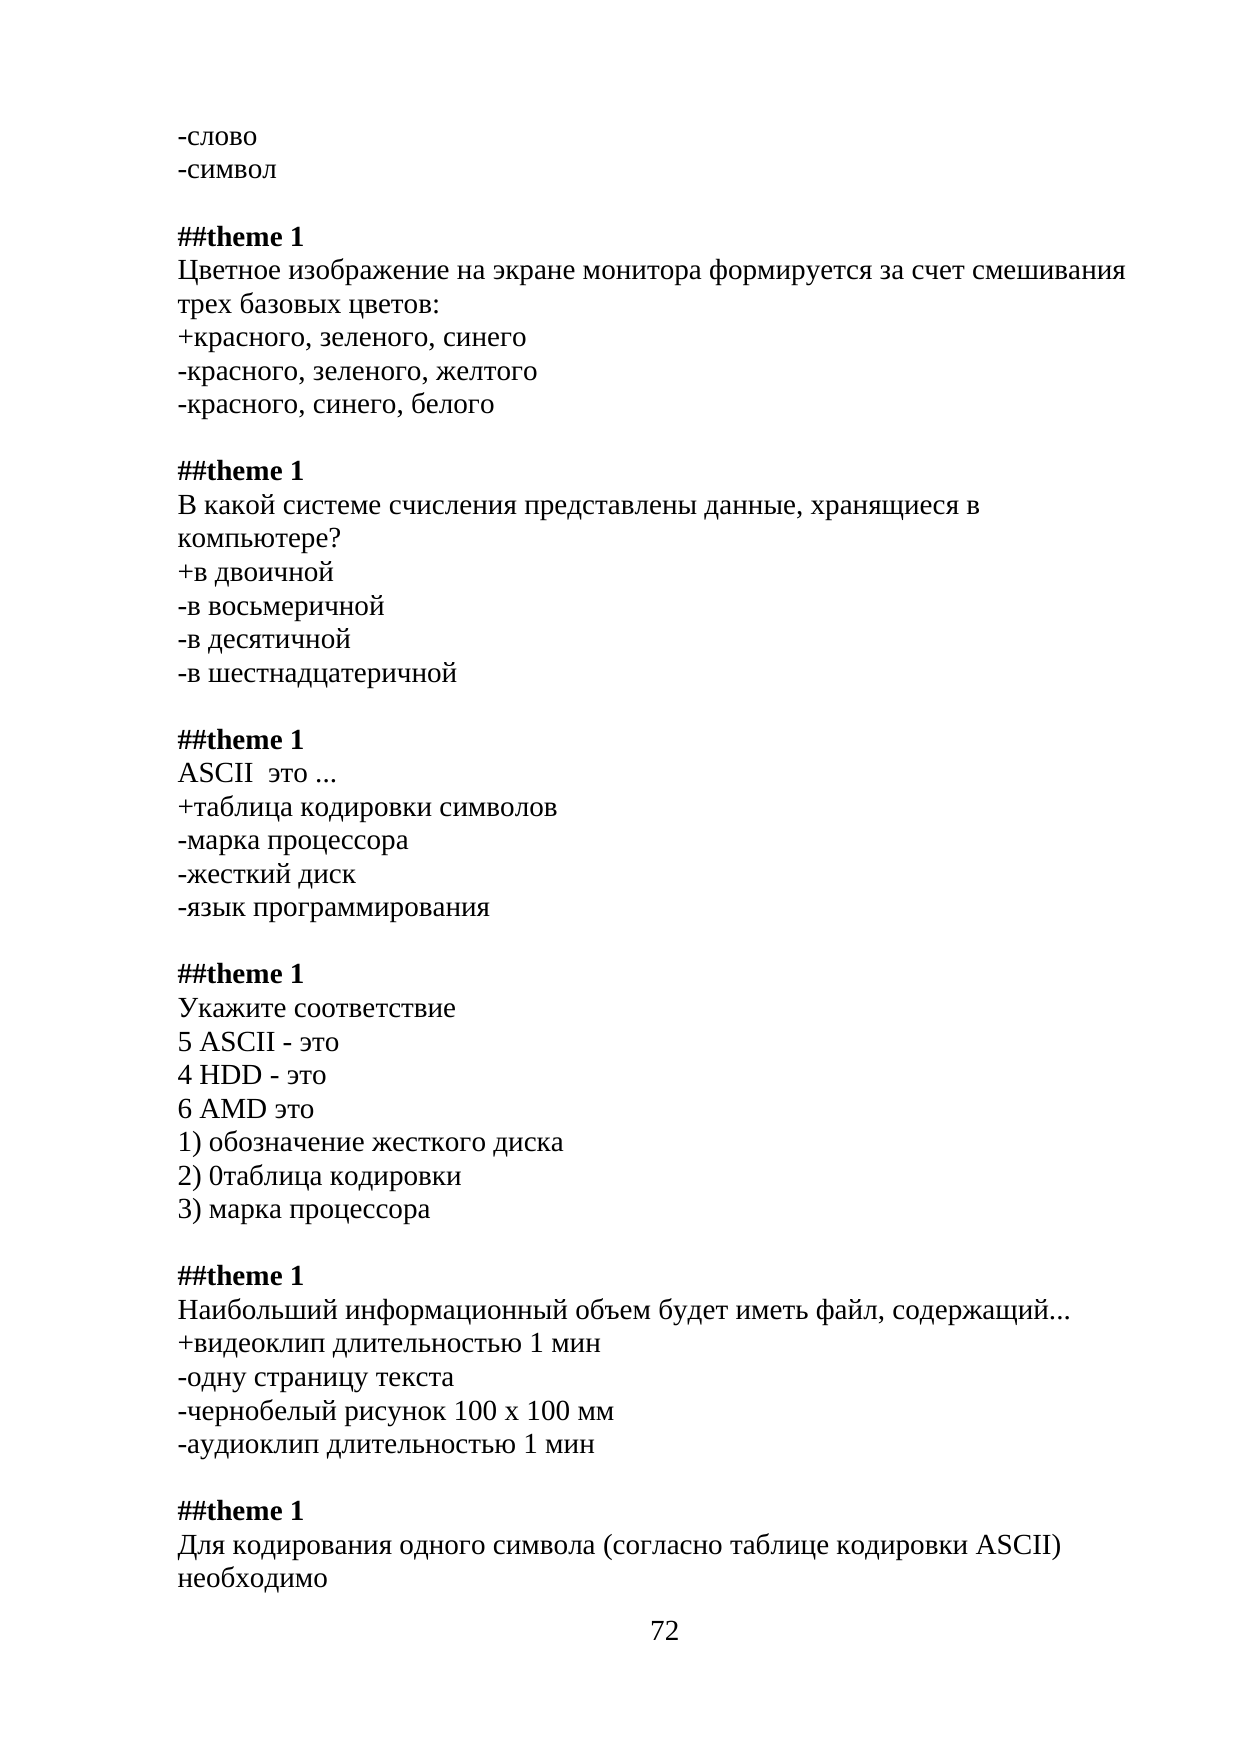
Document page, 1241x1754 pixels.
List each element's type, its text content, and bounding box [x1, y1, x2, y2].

text 3) марка процессора [177, 1191, 1152, 1225]
text -язык программирования [177, 889, 1152, 923]
text -марка процессора [177, 822, 1152, 856]
text 5 ASCII - это [177, 1024, 1152, 1057]
text 6 AMD это [177, 1091, 1152, 1124]
text ##theme 1 [177, 1493, 1152, 1527]
text 1) обозначение жесткого диска [177, 1124, 1152, 1158]
text -одну страницу текста [177, 1359, 1152, 1393]
text -аудиоклип длительностью 1 мин [177, 1426, 1152, 1460]
text +в двоичной [177, 554, 1152, 588]
text -в шестнадцатеричной [177, 655, 1152, 688]
text -чернобелый рисунок 100 х 100 мм [177, 1393, 1152, 1426]
text -в десятичной [177, 621, 1152, 655]
text 4 HDD - это [177, 1057, 1152, 1091]
text Укажите соответствие [177, 990, 1152, 1024]
text -красного, синего, белого [177, 386, 1152, 420]
text Для кодирования одного символа (согласно таблице кодировки ASCII) необходимо [177, 1527, 1152, 1594]
text -символ [177, 152, 1152, 185]
text Наибольший информационный объем будет иметь файл, содержащий... [177, 1292, 1152, 1326]
text Цветное изображение на экране монитора формируется за счет смешивания трех базовых цветов: [177, 252, 1152, 319]
text -в восьмеричной [177, 588, 1152, 621]
text +видеоклип длительностью 1 мин [177, 1326, 1152, 1359]
text 2) 0таблица кодировки [177, 1158, 1152, 1191]
text ##theme 1 [177, 219, 1152, 252]
text -красного, зеленого, желтого [177, 353, 1152, 386]
text +таблица кодировки символов [177, 789, 1152, 822]
text В какой системе счисления представлены данные, хранящиеся в компьютере? [177, 487, 1152, 554]
text ##theme 1 [177, 1258, 1152, 1292]
text +красного, зеленого, синего [177, 319, 1152, 353]
text -слово [177, 118, 1152, 152]
text ##theme 1 [177, 957, 1152, 990]
text ##theme 1 [177, 722, 1152, 755]
text ##theme 1 [177, 453, 1152, 487]
text -жесткий диск [177, 856, 1152, 889]
text ASCII это ... [177, 755, 1152, 789]
